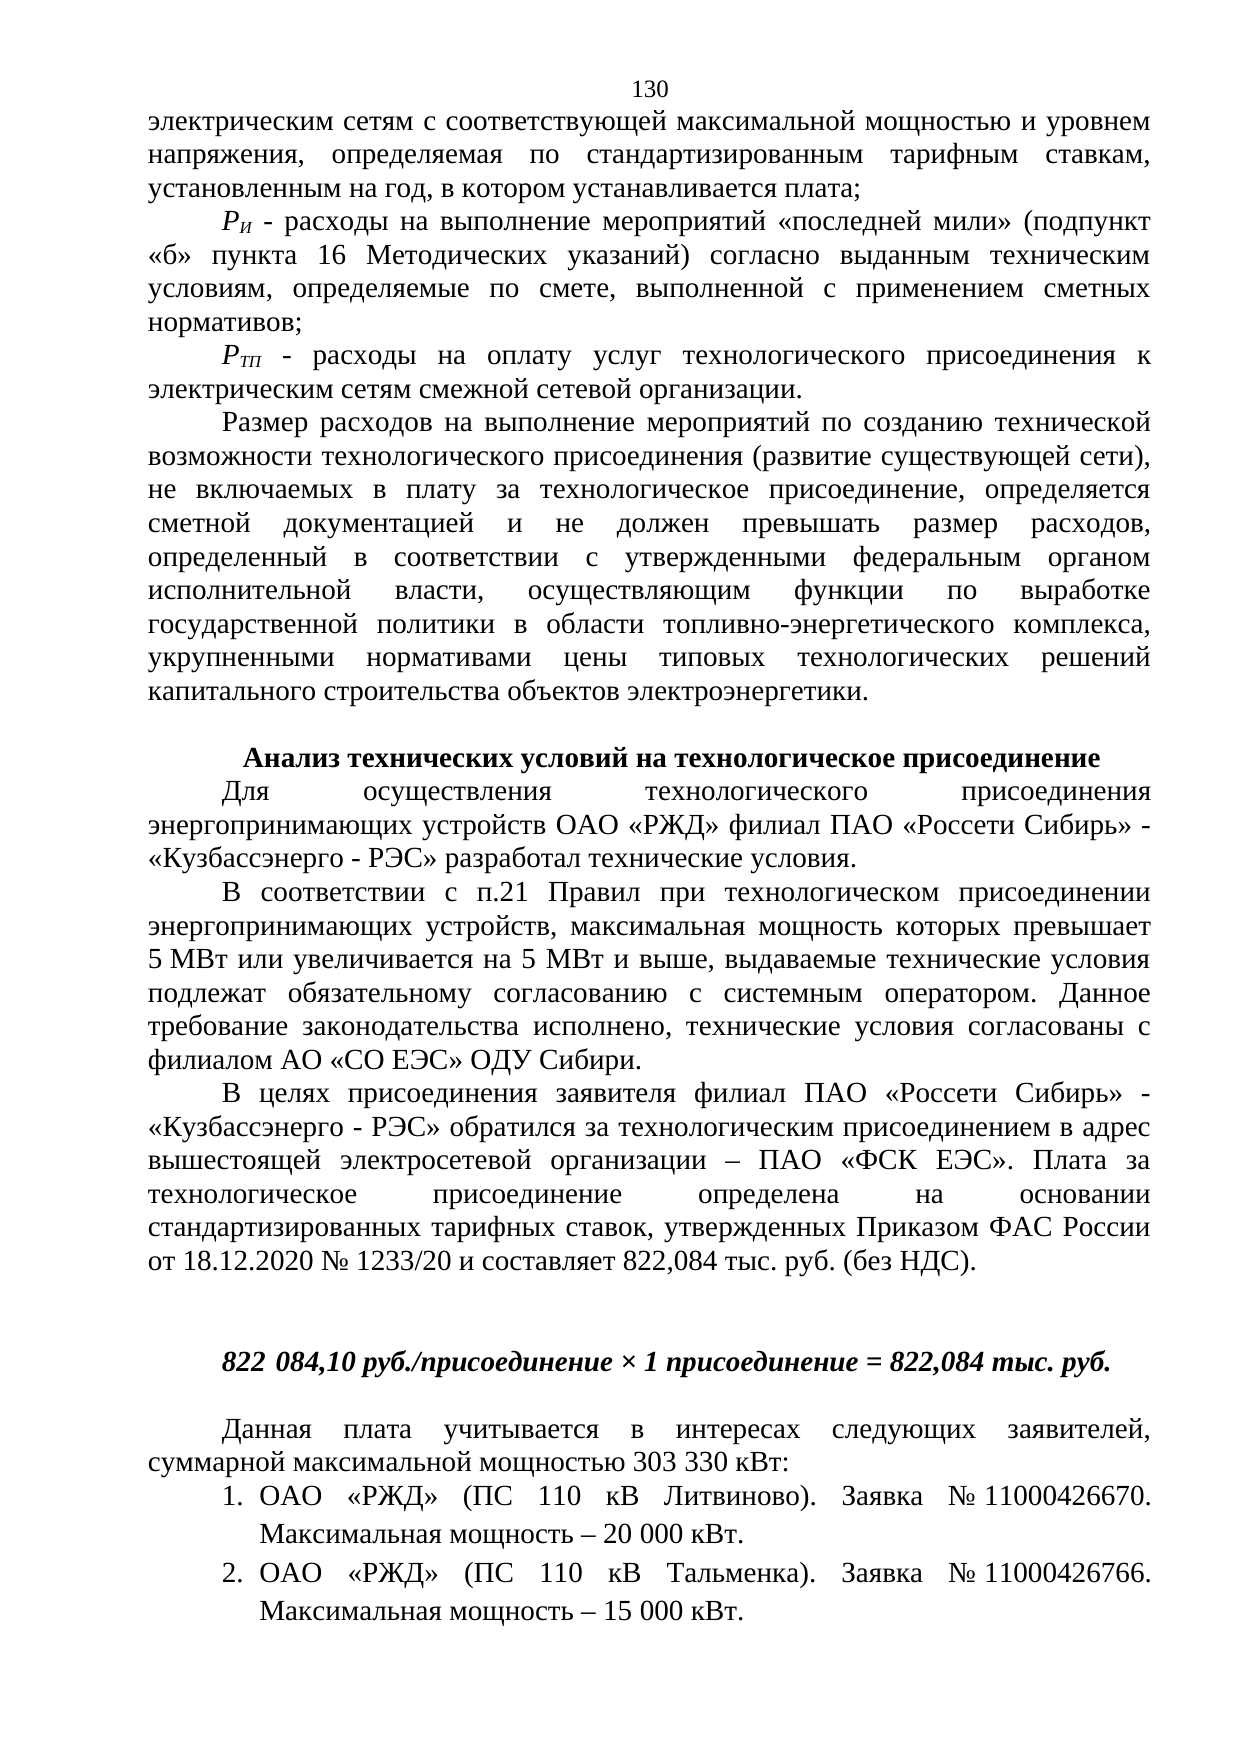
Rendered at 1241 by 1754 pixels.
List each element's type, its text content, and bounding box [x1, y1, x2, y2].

text Анализ технических условий на технологическое присоединение [148, 740, 1152, 773]
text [148, 103, 1152, 203]
text Для осуществления технологического присоединения энергопринимающих устройств ОАО «РЖД» филиал ПАО «Россети Сибирь» - «Кузбассэнерго - РЭС» разработал технические условия. [148, 773, 1152, 874]
text РИ - расходы на выполнение мероприятий «последней мили» (подпункт «б» пункта 16 Методических указаний) согласно выданным техническим условиям, определяемые по смете, выполненной с применением сметных нормативов; [148, 203, 1152, 337]
list ОАО «РЖД» (ПС 110 кВ Литвиново). Заявка № 11000426670. Максимальная мощность – 20 000 кВт. [222, 1478, 1152, 1550]
text 822 084,10 руб./присоединение × 1 присоединение = 822,084 тыс. руб. [148, 1344, 1152, 1377]
text Данная плата учитывается в интересах следующих заявителей, суммарной максимальной мощностью 303 330 кВт: [148, 1411, 1152, 1478]
text В целях присоединения заявителя филиал ПАО «Россети Сибирь» - «Кузбассэнерго - РЭС» обратился за технологическим присоединением в адрес вышестоящей электросетевой организации – ПАО «ФСК ЕЭС». Плата за технологическое присоединение определена на основании стандартизированных тарифных ставок, утвержденных Приказом ФАС России от 18.12.2020 № 1233/20 и составляет 822,084 тыс. руб. (без НДС). [148, 1075, 1152, 1277]
text Размер расходов на выполнение мероприятий по созданию технической возможности технологического присоединения (развитие существующей сети), не включаемых в плату за технологическое присоединение, определяется сметной документацией и не должен превышать размер расходов, определенный в соответствии с утвержденными федеральным органом исполнительной власти, осуществляющим функции по выработке государственной политики в области топливно-энергетического комплекса, укрупненными нормативами цены типовых технологических решений капитального строительства объектов электроэнергетики. [148, 404, 1152, 706]
text В соответствии с п.21 Правил при технологическом присоединении энергопринимающих устройств, максимальная мощность которых превышает 5 МВт или увеличивается на 5 МВт и выше, выдаваемые технические условия подлежат обязательному согласованию с системным оператором. Данное требование законодательства исполнено, технические условия согласованы с филиалом АО «СО ЕЭС» ОДУ Сибири. [148, 874, 1152, 1075]
text РТП - расходы на оплату услуг технологического присоединения к электрическим сетям смежной сетевой организации. [148, 337, 1152, 404]
list ОАО «РЖД» (ПС 110 кВ Тальменка). Заявка № 11000426766. Максимальная мощность – 15 000 кВт. [222, 1555, 1152, 1627]
